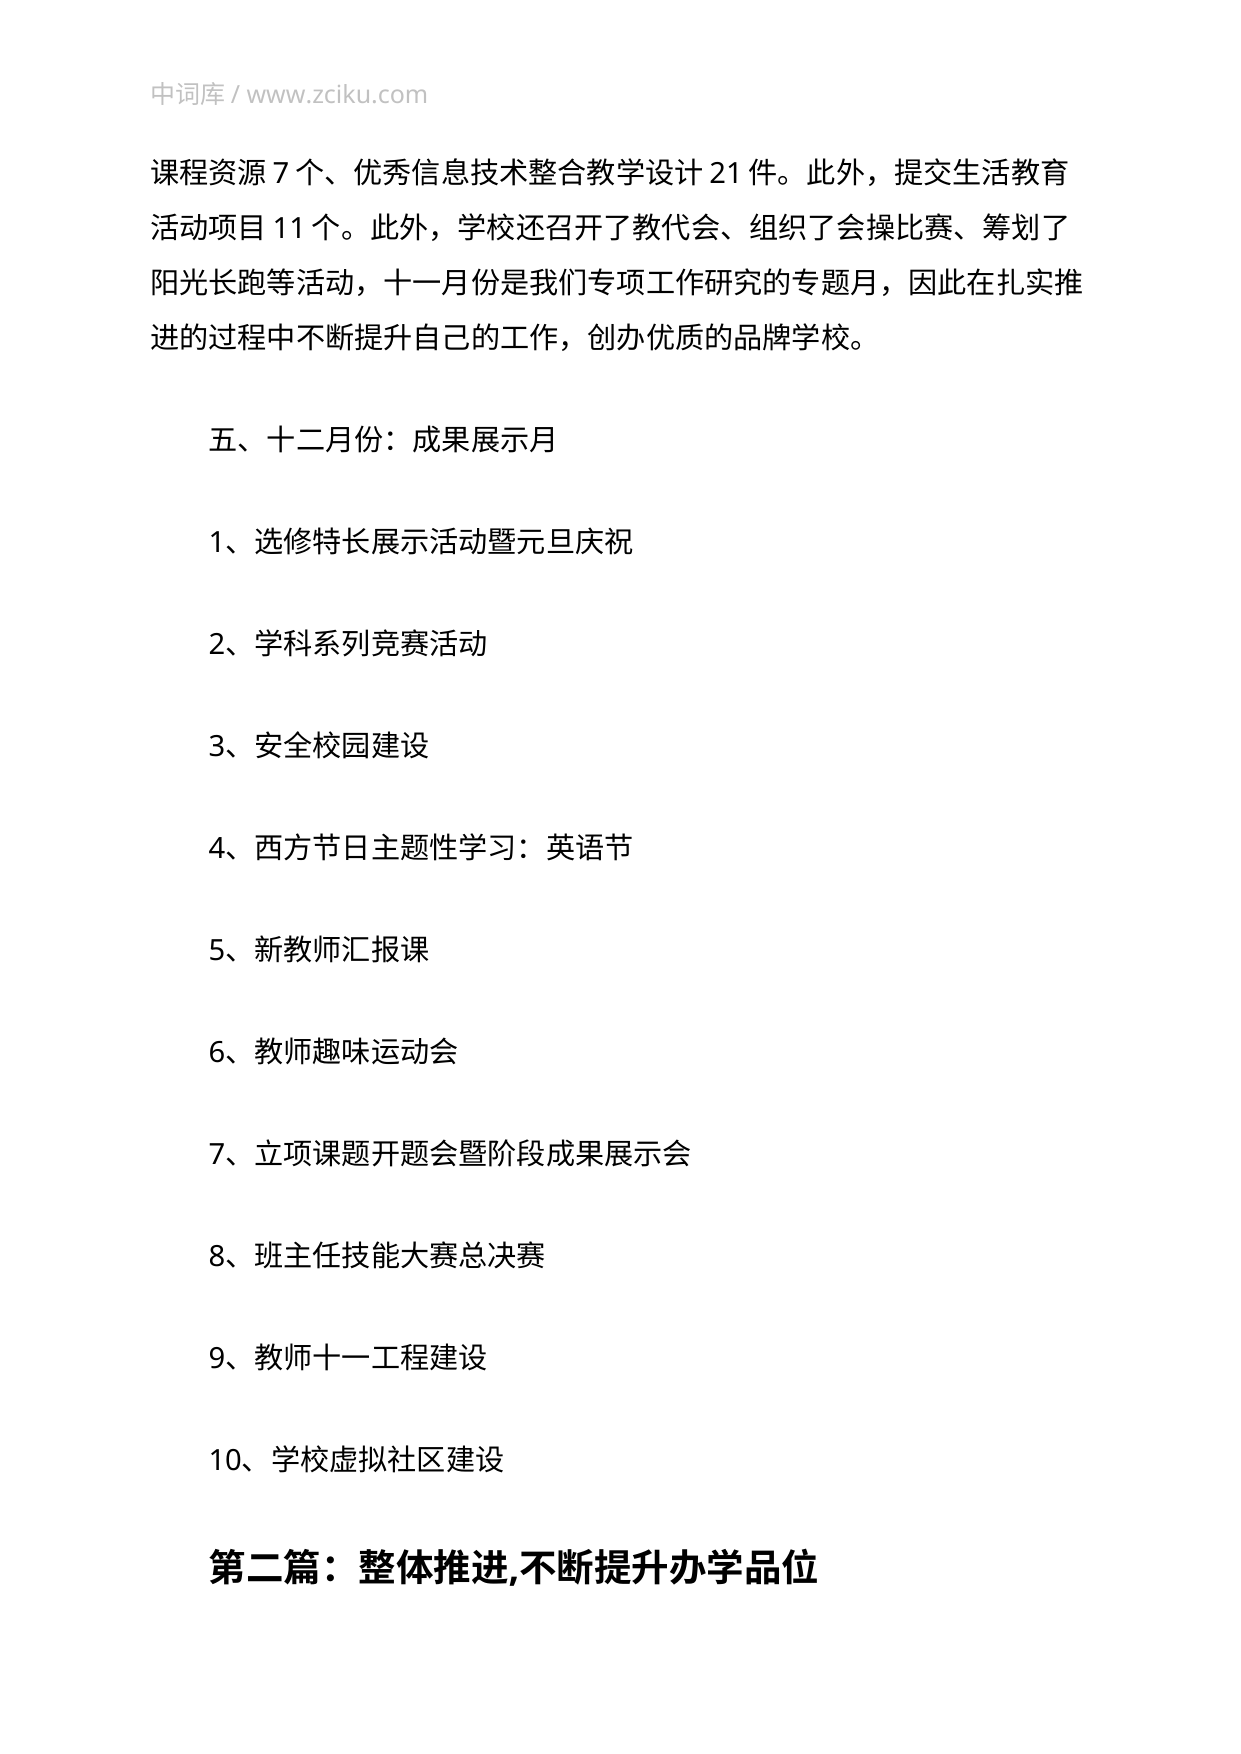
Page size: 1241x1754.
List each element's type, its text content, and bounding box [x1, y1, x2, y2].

text 5、新教师汇报课 [150, 926, 1090, 969]
text 7、立项课题开题会暨阶段成果展示会 [150, 1130, 1090, 1173]
text 10、学校虚拟社区建设 [150, 1436, 1090, 1479]
text 3、安全校园建设 [150, 722, 1090, 765]
text 6、教师趣味运动会 [150, 1028, 1090, 1071]
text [150, 150, 1090, 357]
text 8、班主任技能大赛总决赛 [150, 1232, 1090, 1275]
text 2、学科系列竞赛活动 [150, 620, 1090, 663]
text 第二篇：整体推进,不断提升办学品位 [150, 1538, 1090, 1593]
text 4、西方节日主题性学习：英语节 [150, 824, 1090, 867]
text 9、教师十一工程建设 [150, 1334, 1090, 1377]
text 1、选修特长展示活动暨元旦庆祝 [150, 518, 1090, 561]
text 五、十二月份：成果展示月 [150, 417, 1090, 459]
